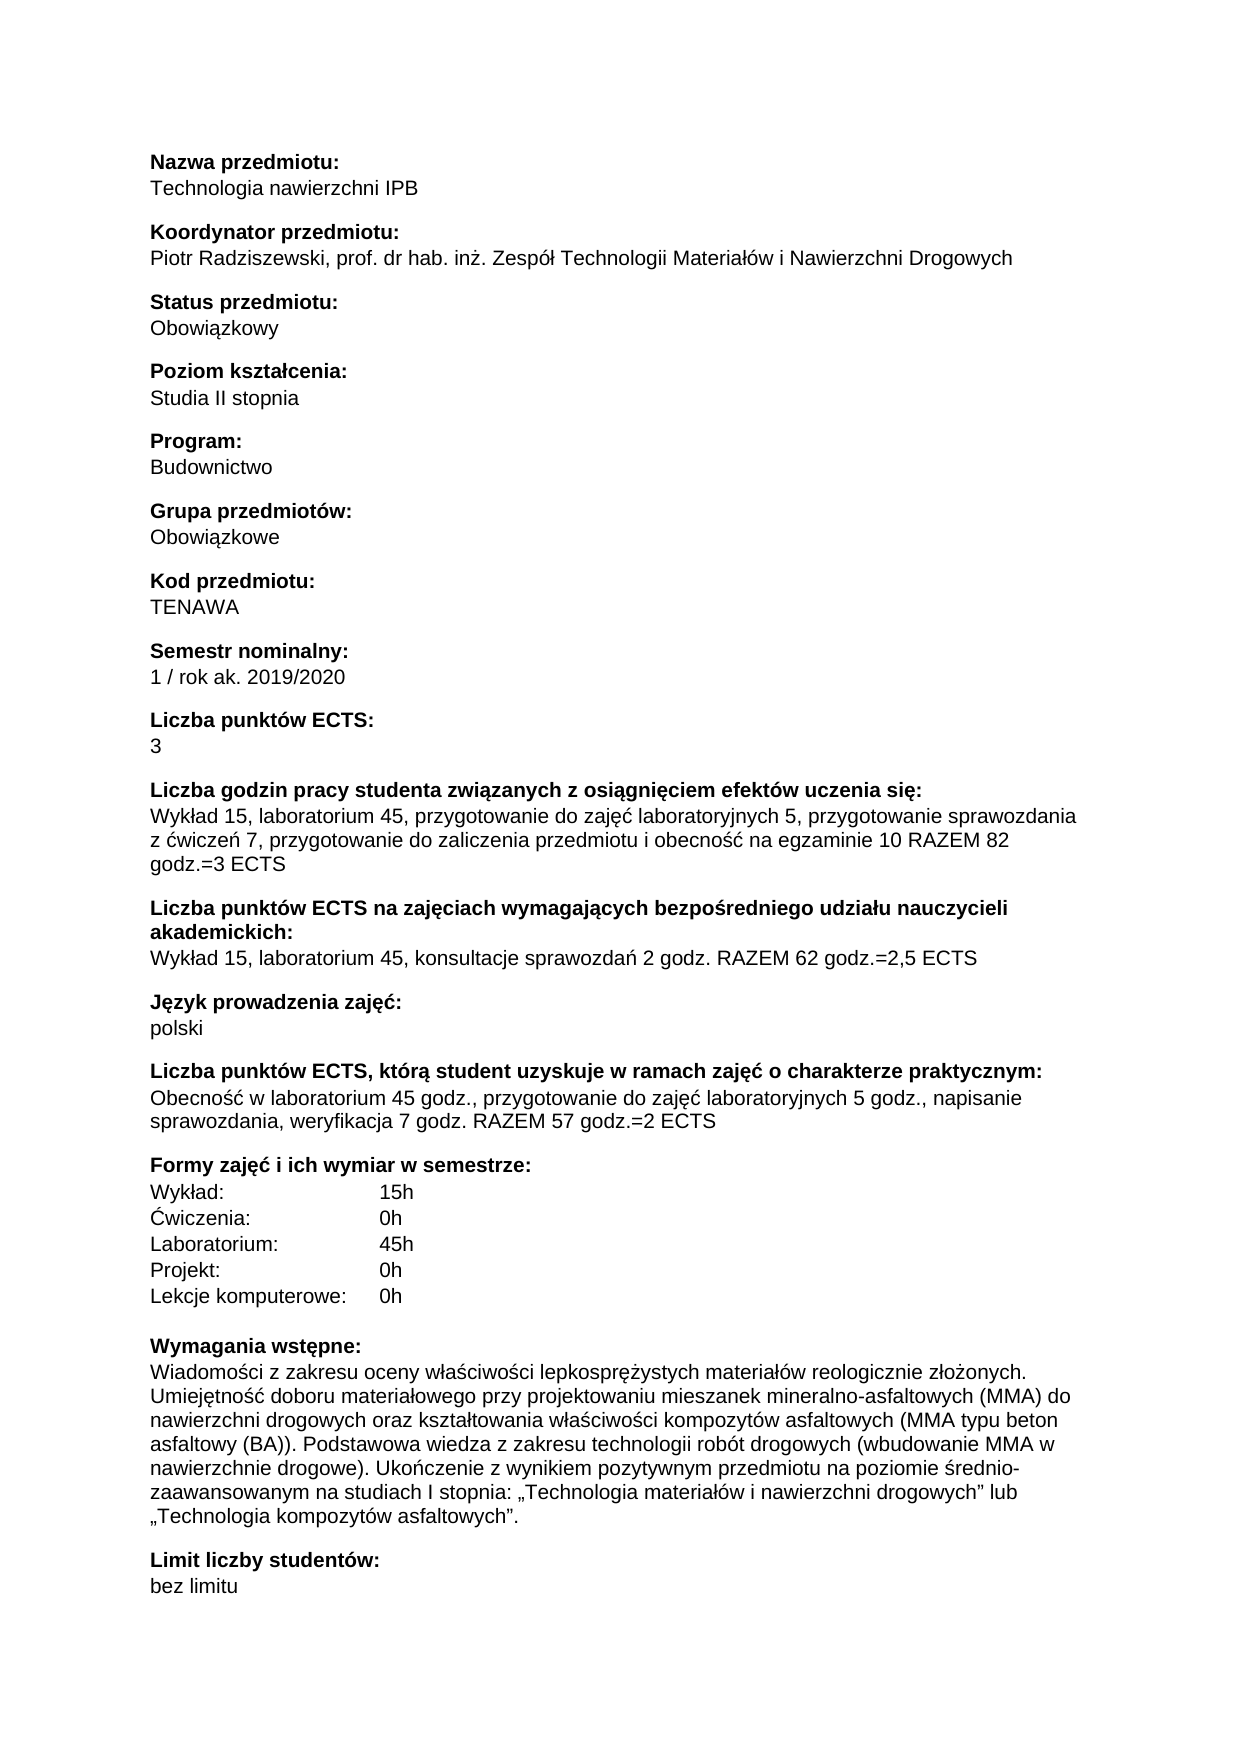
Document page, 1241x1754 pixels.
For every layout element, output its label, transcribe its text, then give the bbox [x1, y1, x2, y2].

table_cell 0h [369, 1256, 597, 1282]
text Obowiązkowe [150, 525, 1090, 549]
text Grupa przedmiotów: [150, 499, 1090, 523]
text Studia II stopnia [150, 385, 1090, 409]
text Status przedmiotu: [150, 289, 1090, 313]
text Liczba punktów ECTS na zajęciach wymagających bezpośredniego udziału nauczycieli akademickich: [150, 896, 1090, 944]
text Program: [150, 429, 1090, 453]
table_cell 45h [369, 1230, 597, 1256]
text Wiadomości z zakresu oceny właściwości lepkosprężystych materiałów reologicznie złożonych. Umiejętność doboru materiałowego przy projektowaniu mieszanek mineralno-asfaltowych (MMA) do nawierzchni drogowych oraz kształtowania właściwości kompozytów asfaltowych (MMA typu beton asfaltowy (BA)). Podstawowa wiedza z zakresu technologii robót drogowych (wbudowanie MMA w nawierzchnie drogowe). Ukończenie z wynikiem pozytywnym przedmiotu na poziomie średnio-zaawansowanym na studiach I stopnia: „Technologia materiałów i nawierzchni drogowych” lub „Technologia kompozytów asfaltowych”. [150, 1360, 1090, 1528]
text Obecność w laboratorium 45 godz., przygotowanie do zajęć laboratoryjnych 5 godz., napisanie sprawozdania, weryfikacja 7 godz. RAZEM 57 godz.=2 ECTS [150, 1085, 1090, 1133]
text Wymagania wstępne: [150, 1334, 1090, 1358]
text Poziom kształcenia: [150, 359, 1090, 383]
text polski [150, 1016, 1090, 1039]
table_header 15h [369, 1180, 597, 1204]
table_cell Ćwiczenia: [140, 1206, 367, 1230]
text Formy zajęć i ich wymiar w semestrze: [150, 1153, 1090, 1177]
text Język prowadzenia zajęć: [150, 989, 1090, 1013]
text Liczba punktów ECTS, którą student uzyskuje w ramach zajęć o charakterze praktycznym: [150, 1059, 1090, 1083]
text Piotr Radziszewski, prof. dr hab. inż. Zespół Technologii Materiałów i Nawierzchni Drogowych [150, 246, 1090, 270]
text Liczba punktów ECTS: [150, 708, 1090, 732]
table_cell 0h [369, 1204, 597, 1230]
text Budownictwo [150, 455, 1090, 479]
text Koordynator przedmiotu: [150, 220, 1090, 244]
text Wykład 15, laboratorium 45, przygotowanie do zajęć laboratoryjnych 5, przygotowanie sprawozdania z ćwiczeń 7, przygotowanie do zaliczenia przedmiotu i obecność na egzaminie 10 RAZEM 82 godz.=3 ECTS [150, 804, 1090, 876]
text Kod przedmiotu: [150, 569, 1090, 593]
table_cell Laboratorium: [140, 1232, 367, 1256]
text 1 / rok ak. 2019/2020 [150, 664, 1090, 688]
text 3 [150, 734, 1090, 758]
text Nazwa przedmiotu: [150, 150, 1090, 174]
table_header Wykład: [140, 1180, 367, 1204]
table_cell Projekt: [140, 1258, 367, 1282]
text Obowiązkowy [150, 316, 1090, 339]
text Semestr nominalny: [150, 638, 1090, 662]
text Limit liczby studentów: [150, 1547, 1090, 1571]
text bez limitu [150, 1573, 1090, 1597]
text Wykład 15, laboratorium 45, konsultacje sprawozdań 2 godz. RAZEM 62 godz.=2,5 ECTS [150, 946, 1090, 970]
table_cell 0h [369, 1282, 597, 1308]
table_cell Lekcje komputerowe: [140, 1284, 367, 1308]
text Technologia nawierzchni IPB [150, 176, 1090, 200]
text Liczba godzin pracy studenta związanych z osiągnięciem efektów uczenia się: [150, 778, 1090, 802]
text TENAWA [150, 595, 1090, 619]
